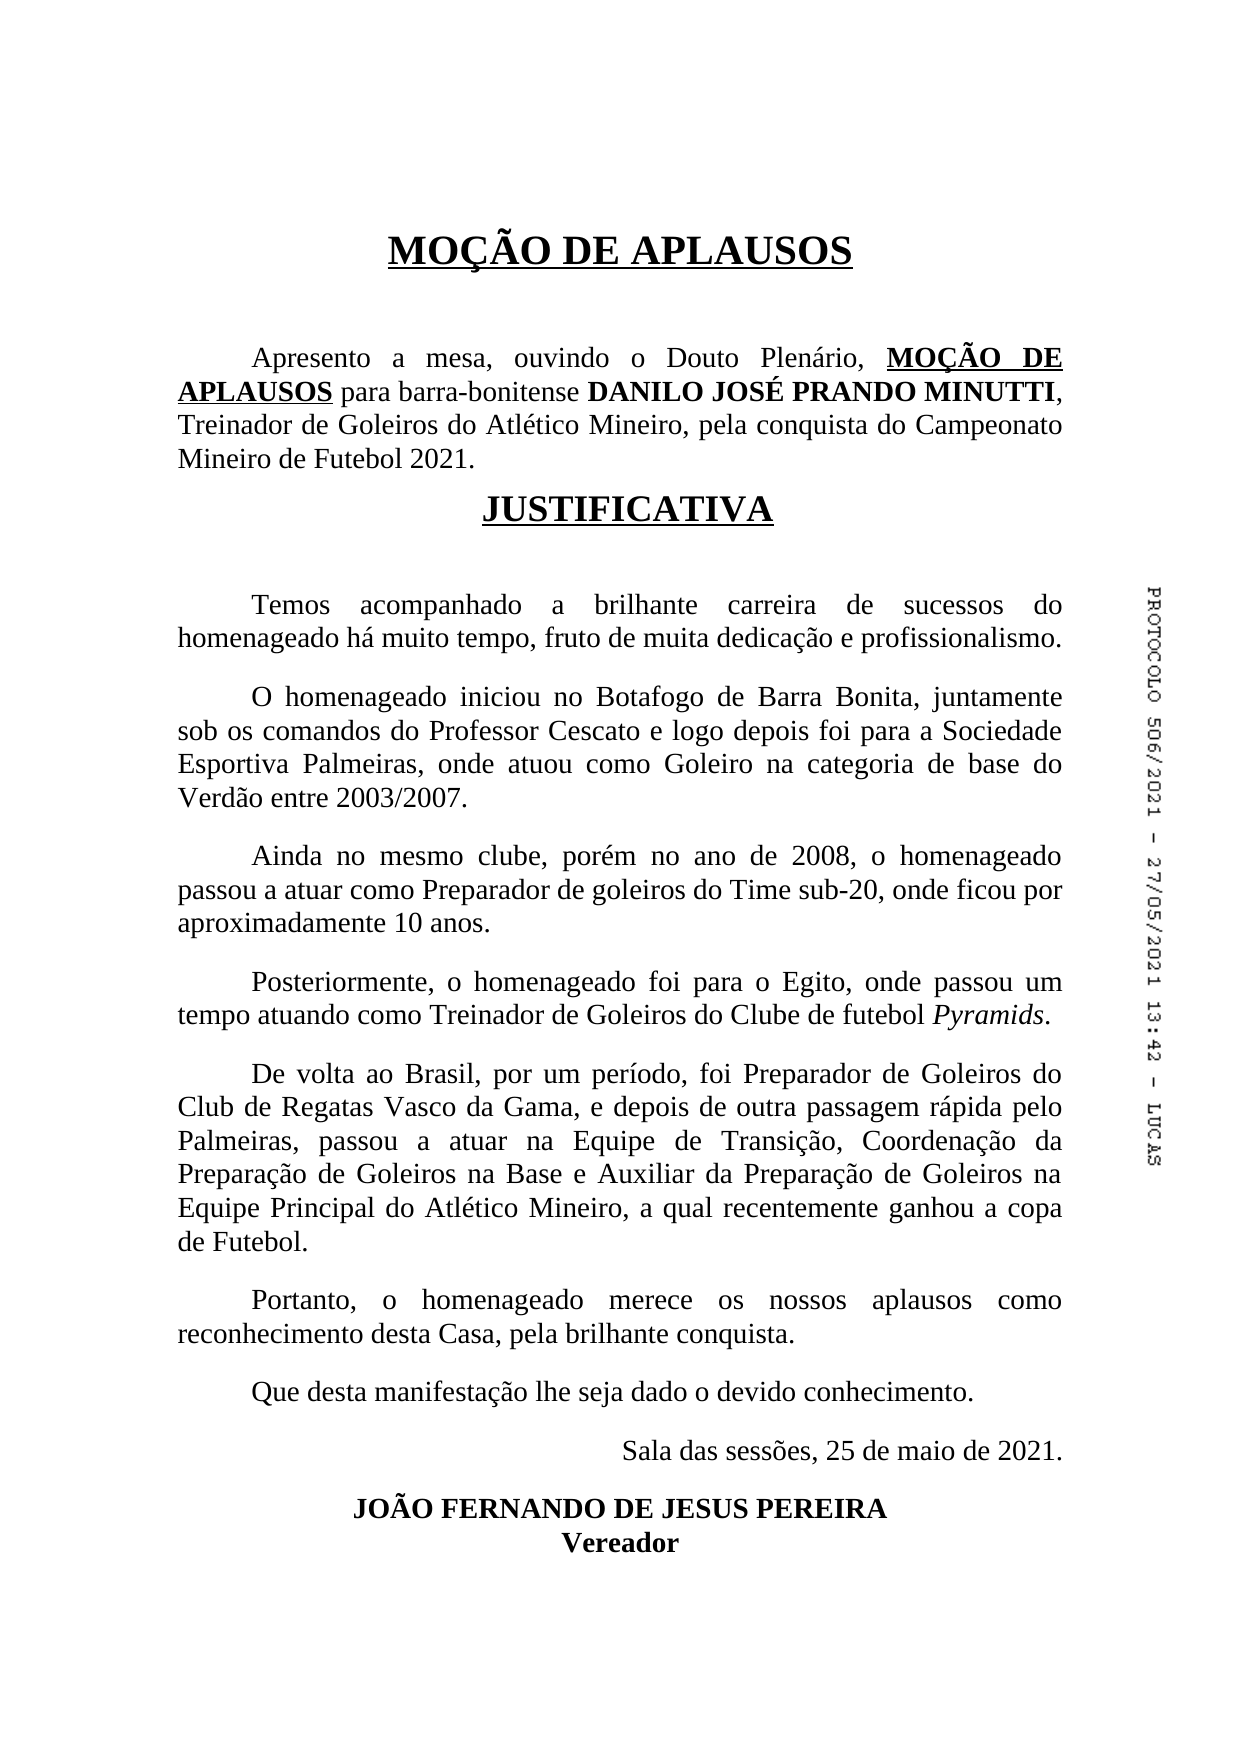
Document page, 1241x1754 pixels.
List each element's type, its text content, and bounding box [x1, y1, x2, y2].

text Sala das sessões, 25 de maio de 2021. [177, 1433, 1063, 1466]
text Posteriormente, o homenageado foi para o Egito, onde passou um tempo atuando como Treinador de Goleiros do Clube de futebol Pyramids. [177, 964, 1063, 1031]
picture [1120, 584, 1183, 1170]
text O homenageado iniciou no Botafogo de Barra Bonita, juntamente sob os comandos do Professor Cescato e logo depois foi para a Sociedade Esportiva Palmeiras, onde atuou como Goleiro na categoria de base do Verdão entre 2003/2007. [177, 679, 1063, 813]
text Vereador [177, 1525, 1063, 1558]
text JUSTIFICATIVA [192, 486, 1063, 529]
text MOÇÃO DE APLAUSOS [177, 225, 1063, 273]
text Ainda no mesmo clube, porém no ano de 2008, o homenageado passou a atuar como Preparador de goleiros do Time sub-20, onde ficou por aproximadamente 10 anos. [177, 838, 1063, 939]
text De volta ao Brasil, por um período, foi Preparador de Goleiros do Club de Regatas Vasco da Gama, e depois de outra passagem rápida pelo Palmeiras, passou a atuar na Equipe de Transição, Coordenação da Preparação de Goleiros na Base e Auxiliar da Preparação de Goleiros na Equipe Principal do Atlético Mineiro, a qual recentemente ganhou a copa de Futebol. [177, 1056, 1063, 1257]
text Que desta manifestação lhe seja dado o devido conhecimento. [177, 1374, 1063, 1408]
text Temos acompanhado a brilhante carreira de sucessos do homenageado há muito tempo, fruto de muita dedicação e profissionalismo. [177, 587, 1063, 654]
text JOÃO FERNANDO DE JESUS PEREIRA [177, 1491, 1063, 1525]
text Apresento a mesa, ouvindo o Douto Plenário, MOÇÃO DE APLAUSOS para barra-bonitense DANILO JOSÉ PRANDO MINUTTI, Treinador de Goleiros do Atlético Mineiro, pela conquista do Campeonato Mineiro de Futebol 2021. [177, 340, 1063, 474]
text Portanto, o homenageado merece os nossos aplausos como reconhecimento desta Casa, pela brilhante conquista. [177, 1282, 1063, 1349]
